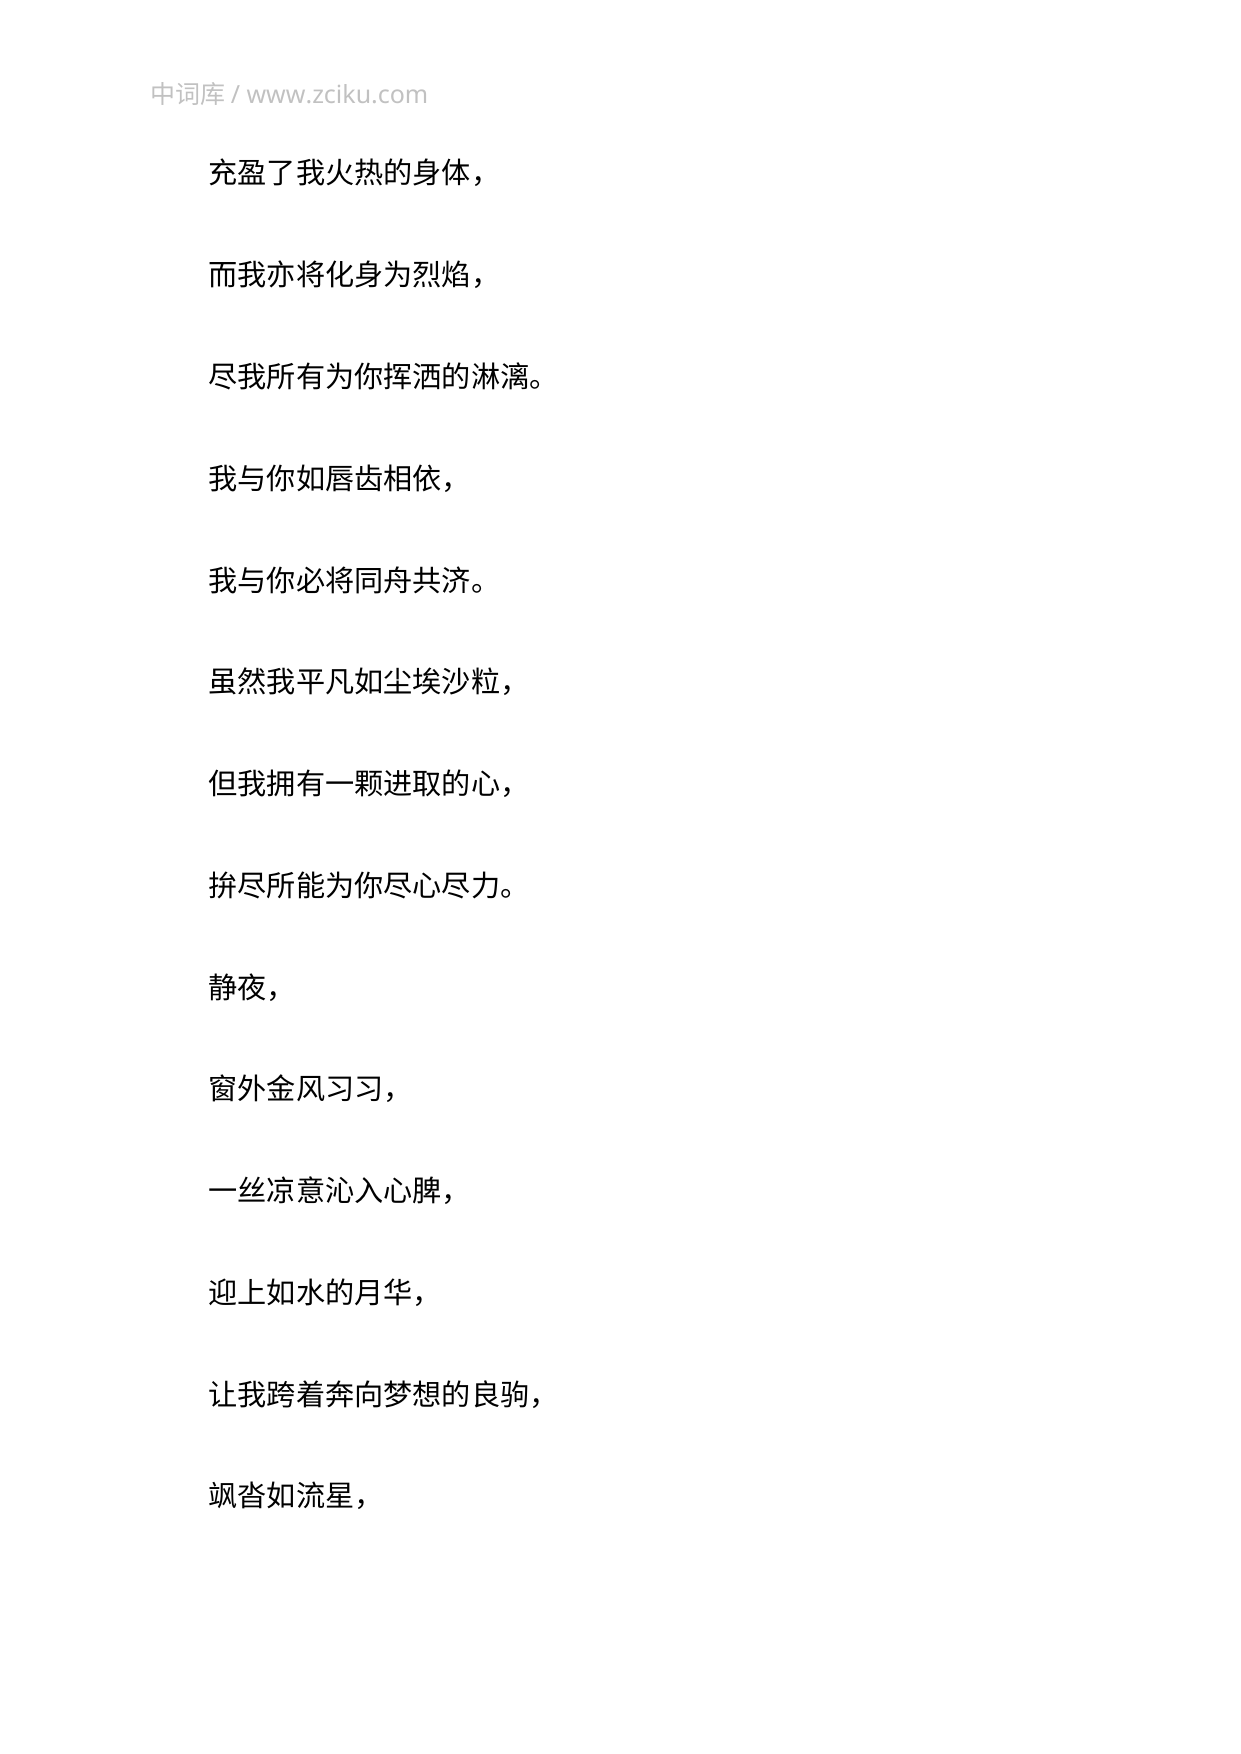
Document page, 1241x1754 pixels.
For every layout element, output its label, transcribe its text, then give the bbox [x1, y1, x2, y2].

text 窗外金风习习， [150, 1066, 1090, 1108]
text 但我拥有一颗进取的心， [150, 761, 1090, 803]
text 而我亦将化身为烈焰， [150, 252, 1090, 294]
text 一丝凉意沁入心脾， [150, 1168, 1090, 1210]
text 我与你必将同舟共济。 [150, 557, 1090, 599]
text 静夜， [150, 964, 1090, 1006]
text 迎上如水的月华， [150, 1269, 1090, 1312]
text 尽我所有为你挥洒的淋漓。 [150, 353, 1090, 396]
text 我与你如唇齿相依， [150, 455, 1090, 498]
text 充盈了我火热的身体， [150, 150, 1090, 192]
text 让我跨着奔向梦想的良驹， [150, 1371, 1090, 1413]
text 虽然我平凡如尘埃沙粒， [150, 659, 1090, 701]
text 飒沓如流星， [150, 1473, 1090, 1515]
text 拚尽所能为你尽心尽力。 [150, 862, 1090, 905]
